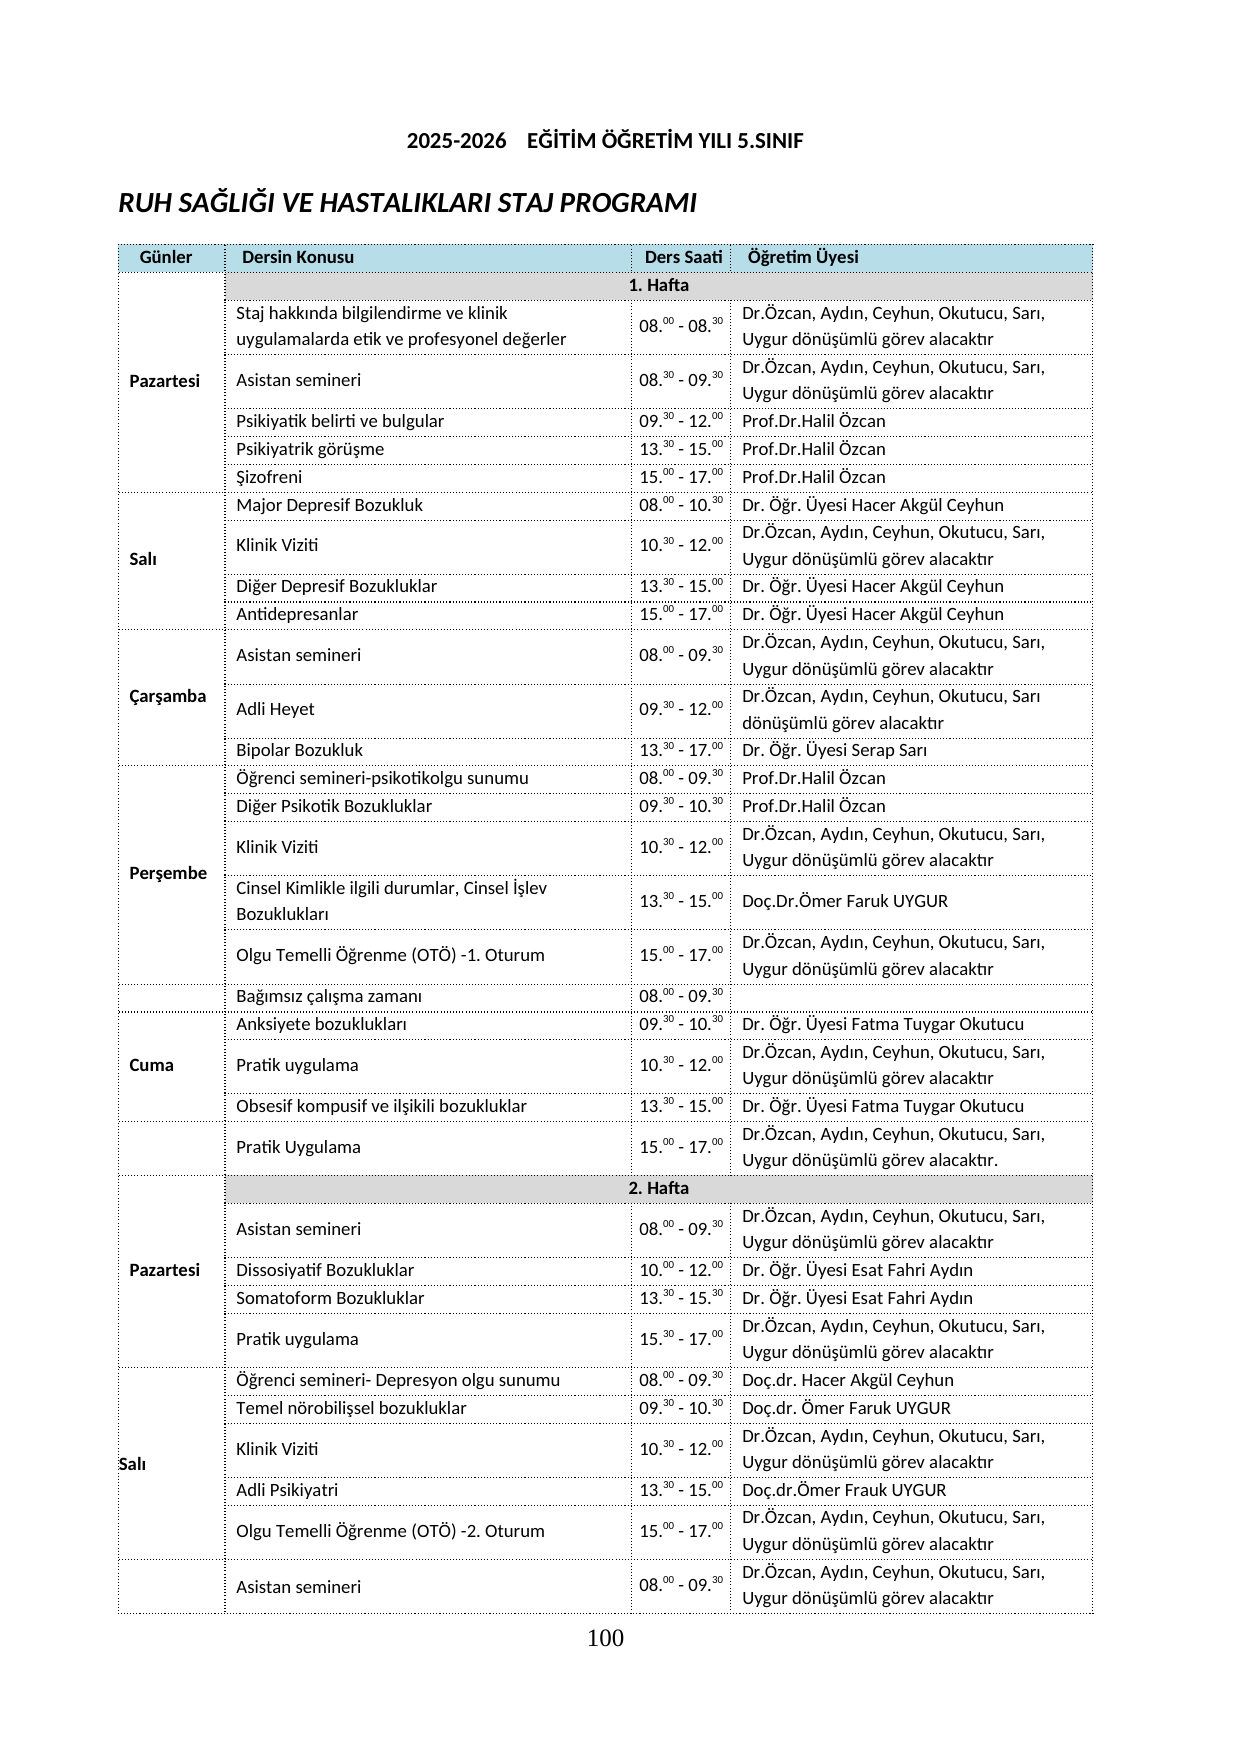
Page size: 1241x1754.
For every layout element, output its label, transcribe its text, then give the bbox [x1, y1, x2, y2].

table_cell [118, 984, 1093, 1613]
text 2025-2026 EĞİTİM ÖĞRETİM YILI 5.SINIF [118, 126, 1093, 154]
subtitle RUH SAĞLIĞI VE HASTALIKLARI STAJ PROGRAMI [118, 184, 1093, 219]
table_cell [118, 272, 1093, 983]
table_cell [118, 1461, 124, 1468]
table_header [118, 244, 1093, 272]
